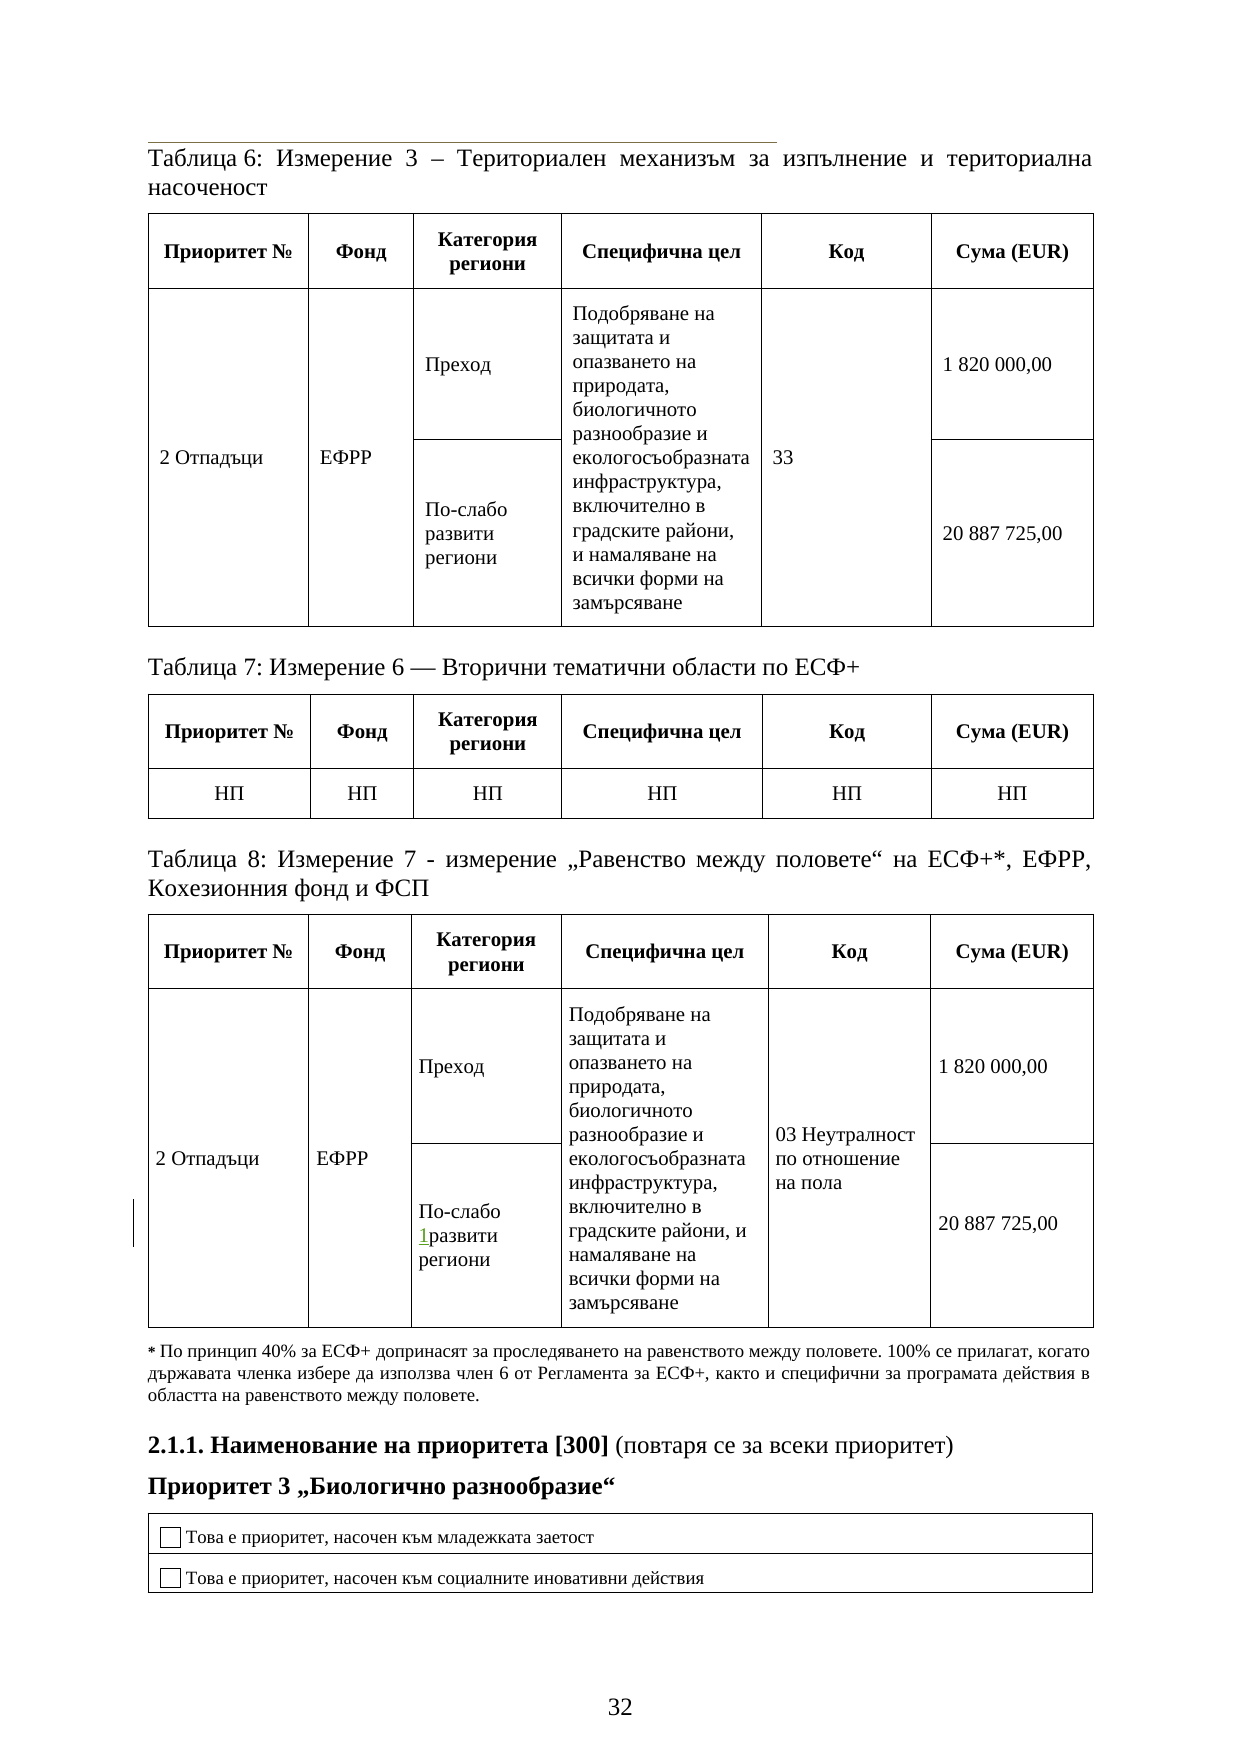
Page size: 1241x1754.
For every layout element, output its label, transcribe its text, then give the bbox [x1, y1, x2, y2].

table_cell НП [932, 769, 1093, 818]
table_header Категория региони [414, 214, 561, 287]
table_header Фонд [309, 915, 411, 988]
table_header Код [762, 214, 931, 287]
table_header Фонд [309, 214, 413, 287]
text Таблица 8: Измерение 7 - измерение „Равенство между половете“ на ЕСФ+*, ЕФРР, Кохезионния фонд и ФСП [148, 844, 1093, 901]
table_cell 2 Отпадъци [149, 989, 308, 1327]
table_cell По-слабо развити региони [414, 440, 561, 626]
text Таблица 7: Измерение 6 — Вторични тематични области по ЕСФ+ [148, 652, 1093, 681]
table_cell 2 Отпадъци [149, 289, 308, 626]
text Приоритет 3 „Биологично разнообразие“ [148, 1471, 1093, 1500]
table_header Приоритет № [149, 695, 310, 768]
table_header Това е приоритет, насочен към младежката заетост [149, 1514, 1092, 1553]
table_header Сума (EUR) [931, 915, 1093, 988]
text 2.1.1. Наименование на приоритета [300] (повтаря се за всеки приоритет) [148, 1430, 1093, 1459]
table_cell 1 820 000,00 [932, 289, 1093, 439]
table_cell ЕФРР [309, 989, 411, 1327]
table_cell Преход [412, 989, 561, 1142]
table_cell 1 820 000,00 [931, 989, 1093, 1142]
text Таблица 6: Измерение 3 – Териториален механизъм за изпълнение и териториална насоченост [148, 143, 1093, 201]
table_header Код [763, 695, 931, 768]
table_header Код [769, 915, 930, 988]
table_header Категория региони [414, 695, 561, 768]
table_header Специфична цел [562, 915, 768, 988]
table_cell 20 887 725,00 [931, 1144, 1093, 1327]
table_header Категория региони [412, 915, 561, 988]
table_cell НП [414, 769, 561, 818]
table_cell НП [562, 769, 762, 818]
table_cell ЕФРР [309, 289, 413, 626]
table_header Приоритет № [149, 214, 308, 287]
table_cell НП [763, 769, 931, 818]
table_header Сума (EUR) [932, 214, 1093, 287]
table_cell Това е приоритет, насочен към социалните иновативни действия [149, 1554, 1092, 1592]
table_header Фонд [311, 695, 413, 768]
table_cell Преход [414, 289, 561, 439]
table_header Приоритет № [149, 915, 308, 988]
table_header Специфична цел [562, 214, 761, 287]
table_cell 20 887 725,00 [932, 440, 1093, 626]
table_cell По-слабо развити региони [412, 1144, 561, 1327]
table_cell 33 [762, 289, 931, 626]
table_cell 03 Неутралност по отношение на пола [769, 989, 930, 1327]
table_header Сума (EUR) [932, 695, 1093, 768]
table_header Специфична цел [562, 695, 762, 768]
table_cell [562, 289, 761, 626]
table_cell НП [149, 769, 310, 818]
table_cell НП [311, 769, 413, 818]
text * По принцип 40% за ЕСФ+ допринасят за проследяването на равенството между половете. 100% се прилагат, когато държавата членка избере да използва член 6 от Регламента за ЕСФ+, както и специфични за програмата действия в областта на равенството между половете. [148, 1340, 1093, 1405]
